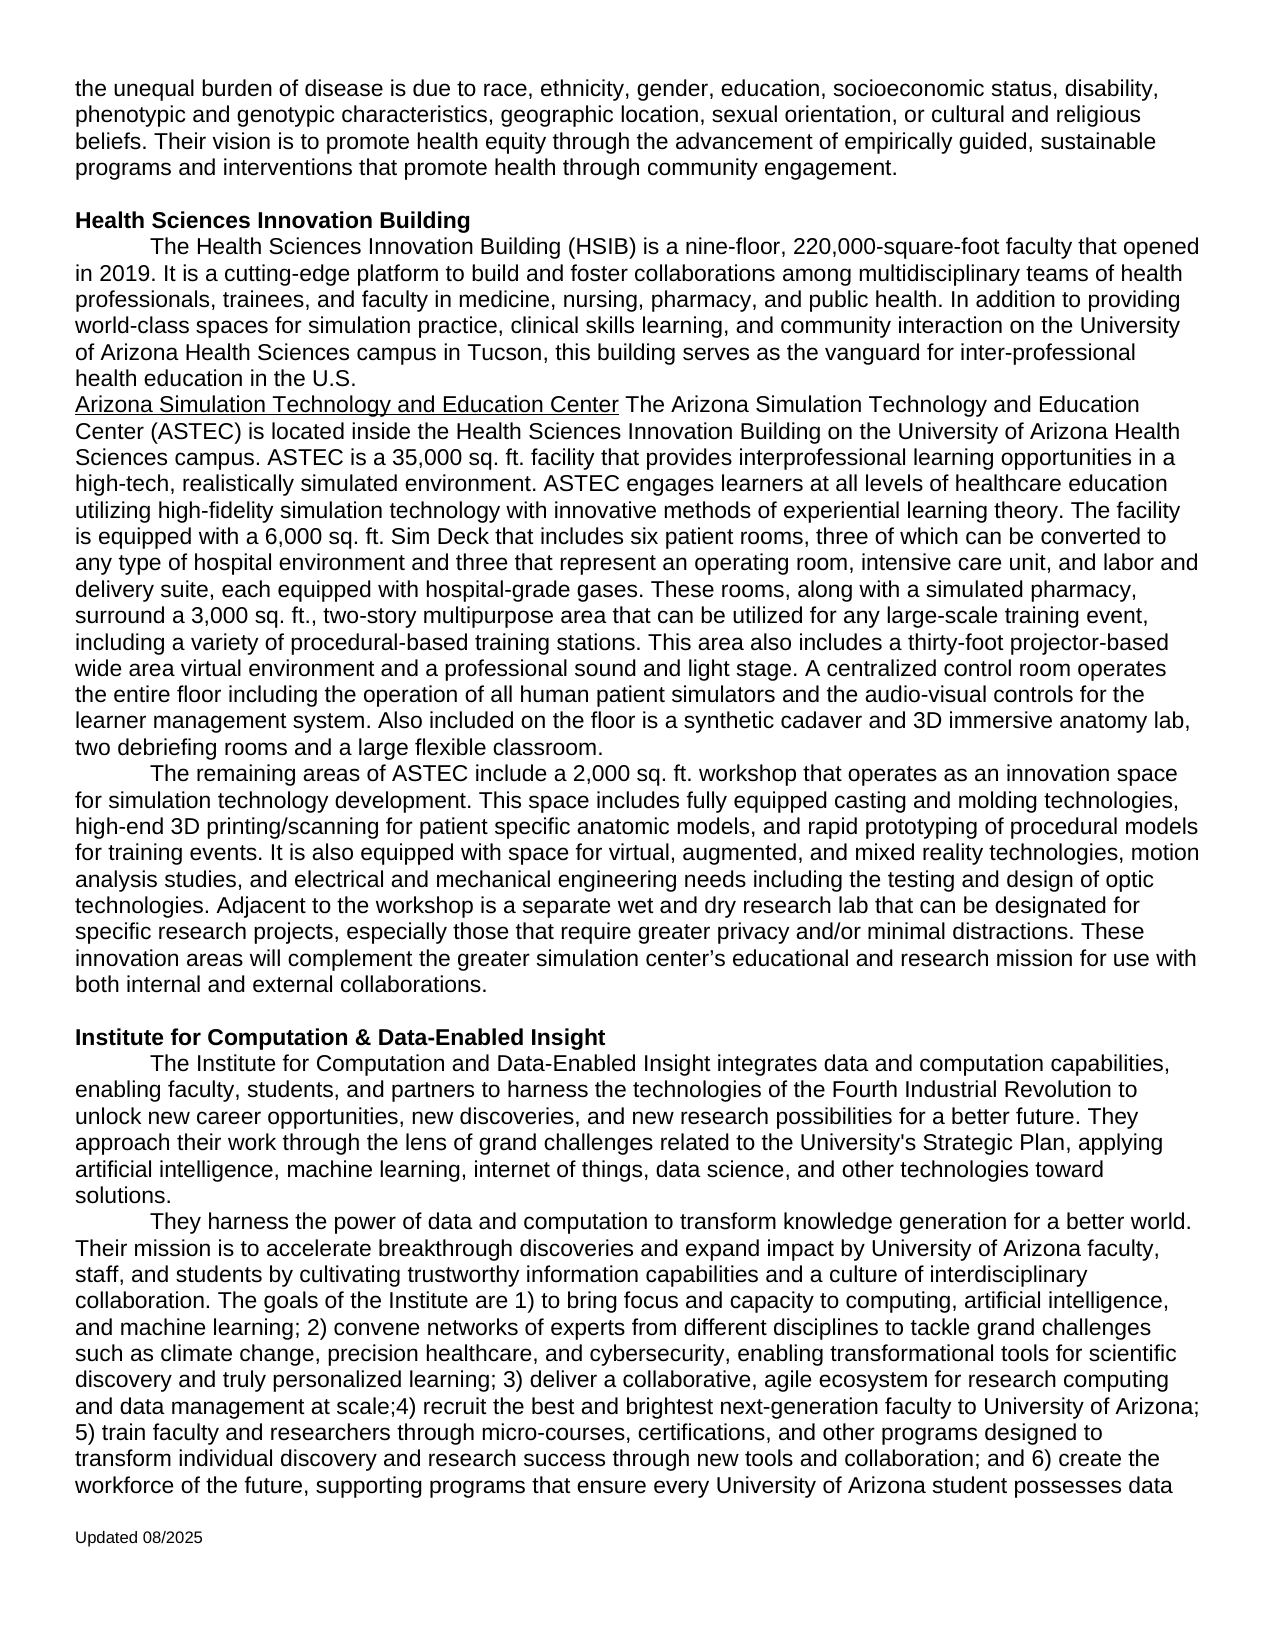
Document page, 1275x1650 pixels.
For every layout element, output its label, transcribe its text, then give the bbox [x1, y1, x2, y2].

text Institute for Computation & Data-Enabled Insight [75, 1024, 1200, 1050]
text Arizona Simulation Technology and Education Center The Arizona Simulation Technology and Education Center (ASTEC) is located inside the Health Sciences Innovation Building on the University of Arizona Health Sciences campus. ASTEC is a 35,000 sq. ft. facility that provides interprofessional learning opportunities in a high-tech, realistically simulated environment. ASTEC engages learners at all levels of healthcare education utilizing high-fidelity simulation technology with innovative methods of experiential learning theory. The facility is equipped with a 6,000 sq. ft. Sim Deck that includes six patient rooms, three of which can be converted to any type of hospital environment and three that represent an operating room, intensive care unit, and labor and delivery suite, each equipped with hospital-grade gases. These rooms, along with a simulated pharmacy, surround a 3,000 sq. ft., two-story multipurpose area that can be utilized for any large-scale training event, including a variety of procedural-based training stations. This area also includes a thirty-foot projector-based wide area virtual environment and a professional sound and light stage. A centralized control room operates the entire floor including the operation of all human patient simulators and the audio-visual controls for the learner management system. Also included on the floor is a synthetic cadaver and 3D immersive anatomy lab, two debriefing rooms and a large flexible classroom. [75, 391, 1200, 760]
text The Institute for Computation and Data-Enabled Insight integrates data and computation capabilities, enabling faculty, students, and partners to harness the technologies of the Fourth Industrial Revolution to unlock new career opportunities, new discoveries, and new research possibilities for a better future. They approach their work through the lens of grand challenges related to the University's Strategic Plan, applying artificial intelligence, machine learning, internet of things, data science, and other technologies toward solutions. [75, 1050, 1200, 1208]
text The remaining areas of ASTEC include a 2,000 sq. ft. workshop that operates as an innovation space for simulation technology development. This space includes fully equipped casting and molding technologies, high-end 3D printing/scanning for patient specific anatomic models, and rapid prototyping of procedural models for training events. It is also equipped with space for virtual, augmented, and mixed reality technologies, motion analysis studies, and electrical and mechanical engineering needs including the testing and design of optic technologies. Adjacent to the workshop is a separate wet and dry research lab that can be designated for specific research projects, especially those that require greater privacy and/or minimal distractions. These innovation areas will complement the greater simulation center’s educational and research mission for use with both internal and external collaborations. [75, 760, 1200, 997]
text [75, 75, 1200, 180]
text Health Sciences Innovation Building [75, 207, 1200, 233]
text The Health Sciences Innovation Building (HSIB) is a nine-floor, 220,000-square-foot faculty that opened in 2019. It is a cutting-edge platform to build and foster collaborations among multidisciplinary teams of health professionals, trainees, and faculty in medicine, nursing, pharmacy, and public health. In addition to providing world-class spaces for simulation practice, clinical skills learning, and community interaction on the University of Arizona Health Sciences campus in Tucson, this building serves as the vanguard for inter-professional health education in the U.S. [75, 233, 1200, 391]
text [75, 1208, 1200, 1498]
